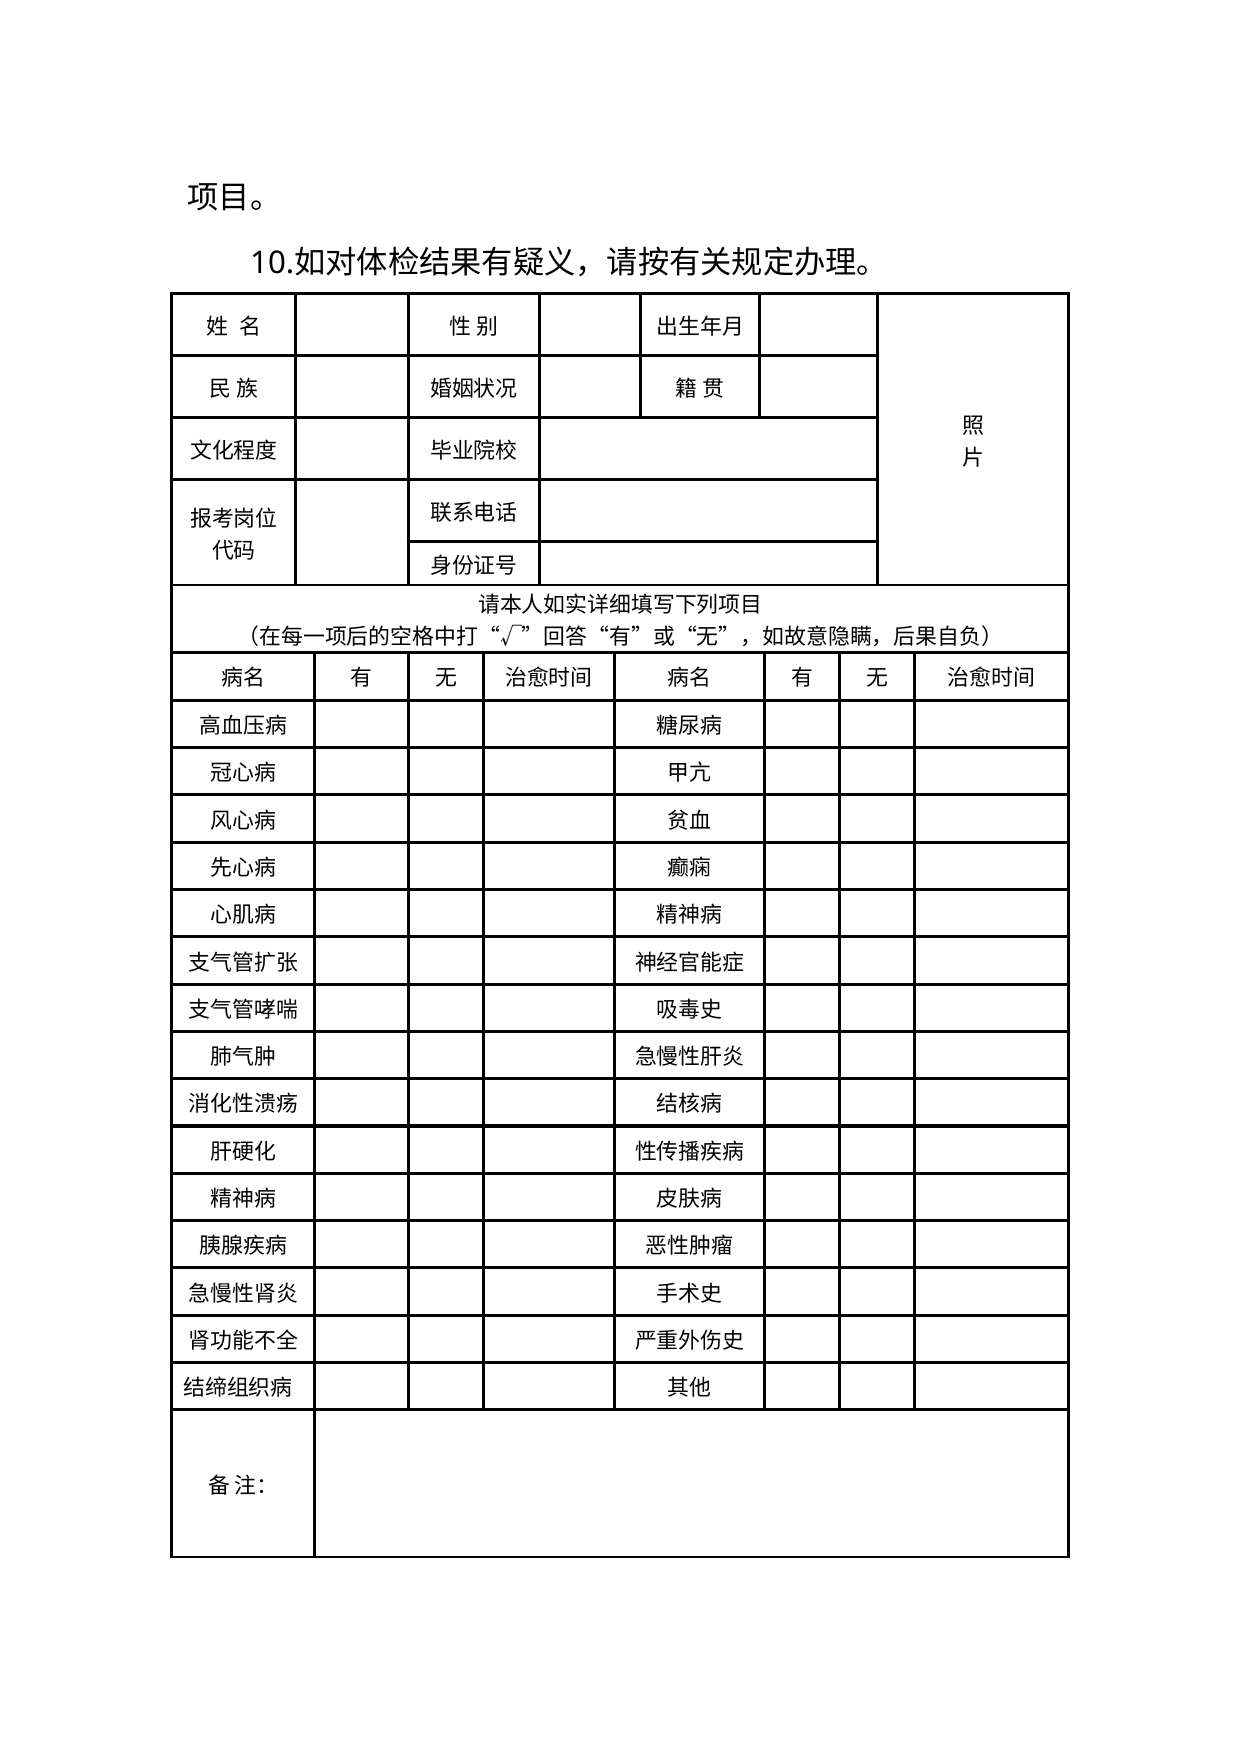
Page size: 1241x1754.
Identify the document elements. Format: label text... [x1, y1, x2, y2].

table_header 性 别 [410, 295, 538, 354]
table_cell [316, 938, 407, 982]
table_cell [841, 702, 913, 746]
table_cell [410, 749, 482, 793]
table_cell 治愈时间 [916, 654, 1067, 699]
table_cell [316, 844, 407, 888]
table_cell [316, 1033, 407, 1077]
table_cell 身份证号 [410, 543, 538, 584]
table_cell [766, 796, 838, 841]
table_cell 请本人如实详细填写下列项目 （在每一项后的空格中打“√”回答“有”或“无”，如故意隐瞒，后果自负） [173, 586, 1067, 651]
table_cell [541, 481, 876, 540]
table_cell 无 [841, 654, 913, 699]
table_cell 吸毒史 [616, 986, 763, 1030]
table_cell 有 [316, 654, 407, 699]
table_cell [410, 891, 482, 935]
table_cell 神经官能症 [616, 938, 763, 982]
table_cell [916, 1175, 1067, 1219]
table_cell [916, 1222, 1067, 1266]
table_cell [316, 1269, 407, 1313]
table_cell [766, 1222, 838, 1266]
table_cell 贫血 [616, 796, 763, 841]
table_cell 其他 [616, 1364, 763, 1408]
table_cell [410, 1222, 482, 1266]
table_cell 心肌病 [173, 891, 313, 935]
table_cell [410, 938, 482, 982]
table_cell 病名 [173, 654, 313, 699]
table_cell [485, 986, 613, 1030]
table_header 出生年月 [642, 295, 758, 354]
table_cell [841, 1317, 913, 1361]
table_cell [766, 1364, 838, 1408]
table_cell 癫痫 [616, 844, 763, 888]
table_cell [316, 1175, 407, 1219]
table_cell 先心病 [173, 844, 313, 888]
table_cell [841, 938, 913, 982]
table_cell [410, 1317, 482, 1361]
table_cell [766, 749, 838, 793]
table_cell [297, 419, 407, 478]
table_cell [541, 357, 639, 416]
table_cell 风心病 [173, 796, 313, 841]
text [187, 162, 1053, 227]
table_cell [766, 1317, 838, 1361]
table_cell [485, 938, 613, 982]
table_cell 精神病 [173, 1175, 313, 1219]
table_cell [761, 357, 876, 416]
table_cell [916, 1364, 1067, 1408]
table_header 照 片 [879, 295, 1067, 584]
table_cell [485, 749, 613, 793]
table_cell [841, 844, 913, 888]
table_cell [916, 1317, 1067, 1361]
table_cell [410, 796, 482, 841]
table_cell 恶性肿瘤 [616, 1222, 763, 1266]
table_cell 肝硬化 [173, 1128, 313, 1172]
table_cell 性传播疾病 [616, 1128, 763, 1172]
table_cell [766, 938, 838, 982]
table_cell 报考岗位代码 [173, 481, 294, 584]
table_cell [766, 1175, 838, 1219]
table_cell 糖尿病 [616, 702, 763, 746]
table_cell [485, 796, 613, 841]
table_cell 支气管哮喘 [173, 986, 313, 1030]
table_cell [841, 1128, 913, 1172]
table_cell 备 注： [173, 1411, 313, 1556]
table_cell [410, 986, 482, 1030]
table_cell [410, 702, 482, 746]
table_cell [766, 1128, 838, 1172]
table_cell 婚姻状况 [410, 357, 538, 416]
table_cell 严重外伤史 [616, 1317, 763, 1361]
table_cell 有 [766, 654, 838, 699]
table_cell [297, 481, 407, 584]
table_cell [297, 357, 407, 416]
table_cell 精神病 [616, 891, 763, 935]
table_cell [316, 1411, 1067, 1556]
table_cell [485, 1317, 613, 1361]
table_cell [916, 844, 1067, 888]
table_cell [916, 1128, 1067, 1172]
table_cell 冠心病 [173, 749, 313, 793]
table_cell [410, 1364, 482, 1408]
table_cell [841, 986, 913, 1030]
table_cell [485, 1033, 613, 1077]
table_cell [766, 702, 838, 746]
table_header [761, 295, 876, 354]
table_cell [841, 891, 913, 935]
table_cell [316, 1317, 407, 1361]
table_cell [916, 1269, 1067, 1313]
table_cell [485, 844, 613, 888]
table_cell [485, 702, 613, 746]
table_cell [485, 1364, 613, 1408]
table_cell [841, 796, 913, 841]
table_cell [916, 938, 1067, 982]
table_header [541, 295, 639, 354]
table_cell [485, 1175, 613, 1219]
table_cell [485, 1269, 613, 1313]
table_cell [316, 1080, 407, 1124]
table_cell [916, 891, 1067, 935]
table_cell [841, 1175, 913, 1219]
table_cell [485, 1080, 613, 1124]
table_cell [316, 891, 407, 935]
table_cell [541, 543, 876, 584]
table_cell [316, 702, 407, 746]
table_cell 支气管扩张 [173, 938, 313, 982]
table_cell [316, 749, 407, 793]
table_cell [841, 1080, 913, 1124]
table_header [297, 295, 407, 354]
table_cell [485, 1128, 613, 1172]
table_cell [766, 844, 838, 888]
table_cell 肾功能不全 [173, 1317, 313, 1361]
table_cell [410, 844, 482, 888]
table_cell [916, 1033, 1067, 1077]
table_cell [766, 986, 838, 1030]
table_cell [766, 891, 838, 935]
table_cell 急慢性肝炎 [616, 1033, 763, 1077]
table_cell 消化性溃疡 [173, 1080, 313, 1124]
table_cell [410, 1175, 482, 1219]
table_cell [316, 986, 407, 1030]
table_cell 文化程度 [173, 419, 294, 478]
table_cell [841, 1364, 913, 1408]
table_cell 毕业院校 [410, 419, 538, 478]
table_cell 结核病 [616, 1080, 763, 1124]
table_cell [841, 749, 913, 793]
table_cell 无 [410, 654, 482, 699]
table_cell 民 族 [173, 357, 294, 416]
table_cell 手术史 [616, 1269, 763, 1313]
table_cell [916, 749, 1067, 793]
table_cell [410, 1080, 482, 1124]
table_cell [841, 1033, 913, 1077]
table_cell [485, 1222, 613, 1266]
table_cell [916, 1080, 1067, 1124]
table_cell 胰腺疾病 [173, 1222, 313, 1266]
table_cell 肺气肿 [173, 1033, 313, 1077]
table_cell [766, 1080, 838, 1124]
table_cell [410, 1269, 482, 1313]
table_cell 结缔组织病 [173, 1364, 313, 1408]
table_cell 皮肤病 [616, 1175, 763, 1219]
table_cell [541, 419, 876, 478]
table_cell [766, 1269, 838, 1313]
table_cell [410, 1033, 482, 1077]
table_cell 治愈时间 [485, 654, 613, 699]
table_cell 高血压病 [173, 702, 313, 746]
table_cell 急慢性肾炎 [173, 1269, 313, 1313]
table_cell [410, 1128, 482, 1172]
table_cell [316, 1222, 407, 1266]
table_cell 籍 贯 [642, 357, 758, 416]
table_cell [841, 1269, 913, 1313]
table_cell [316, 1128, 407, 1172]
table_header 姓 名 [173, 295, 294, 354]
table_cell [841, 1222, 913, 1266]
table_cell [766, 1033, 838, 1077]
table_cell [316, 796, 407, 841]
table_cell [485, 891, 613, 935]
table_cell 病名 [616, 654, 763, 699]
table_cell [316, 1364, 407, 1408]
table_cell [916, 796, 1067, 841]
table_cell 联系电话 [410, 481, 538, 540]
text 10.如对体检结果有疑义，请按有关规定办理。 [187, 227, 1053, 292]
table_cell [916, 702, 1067, 746]
table_cell 甲亢 [616, 749, 763, 793]
table_cell [916, 986, 1067, 1030]
